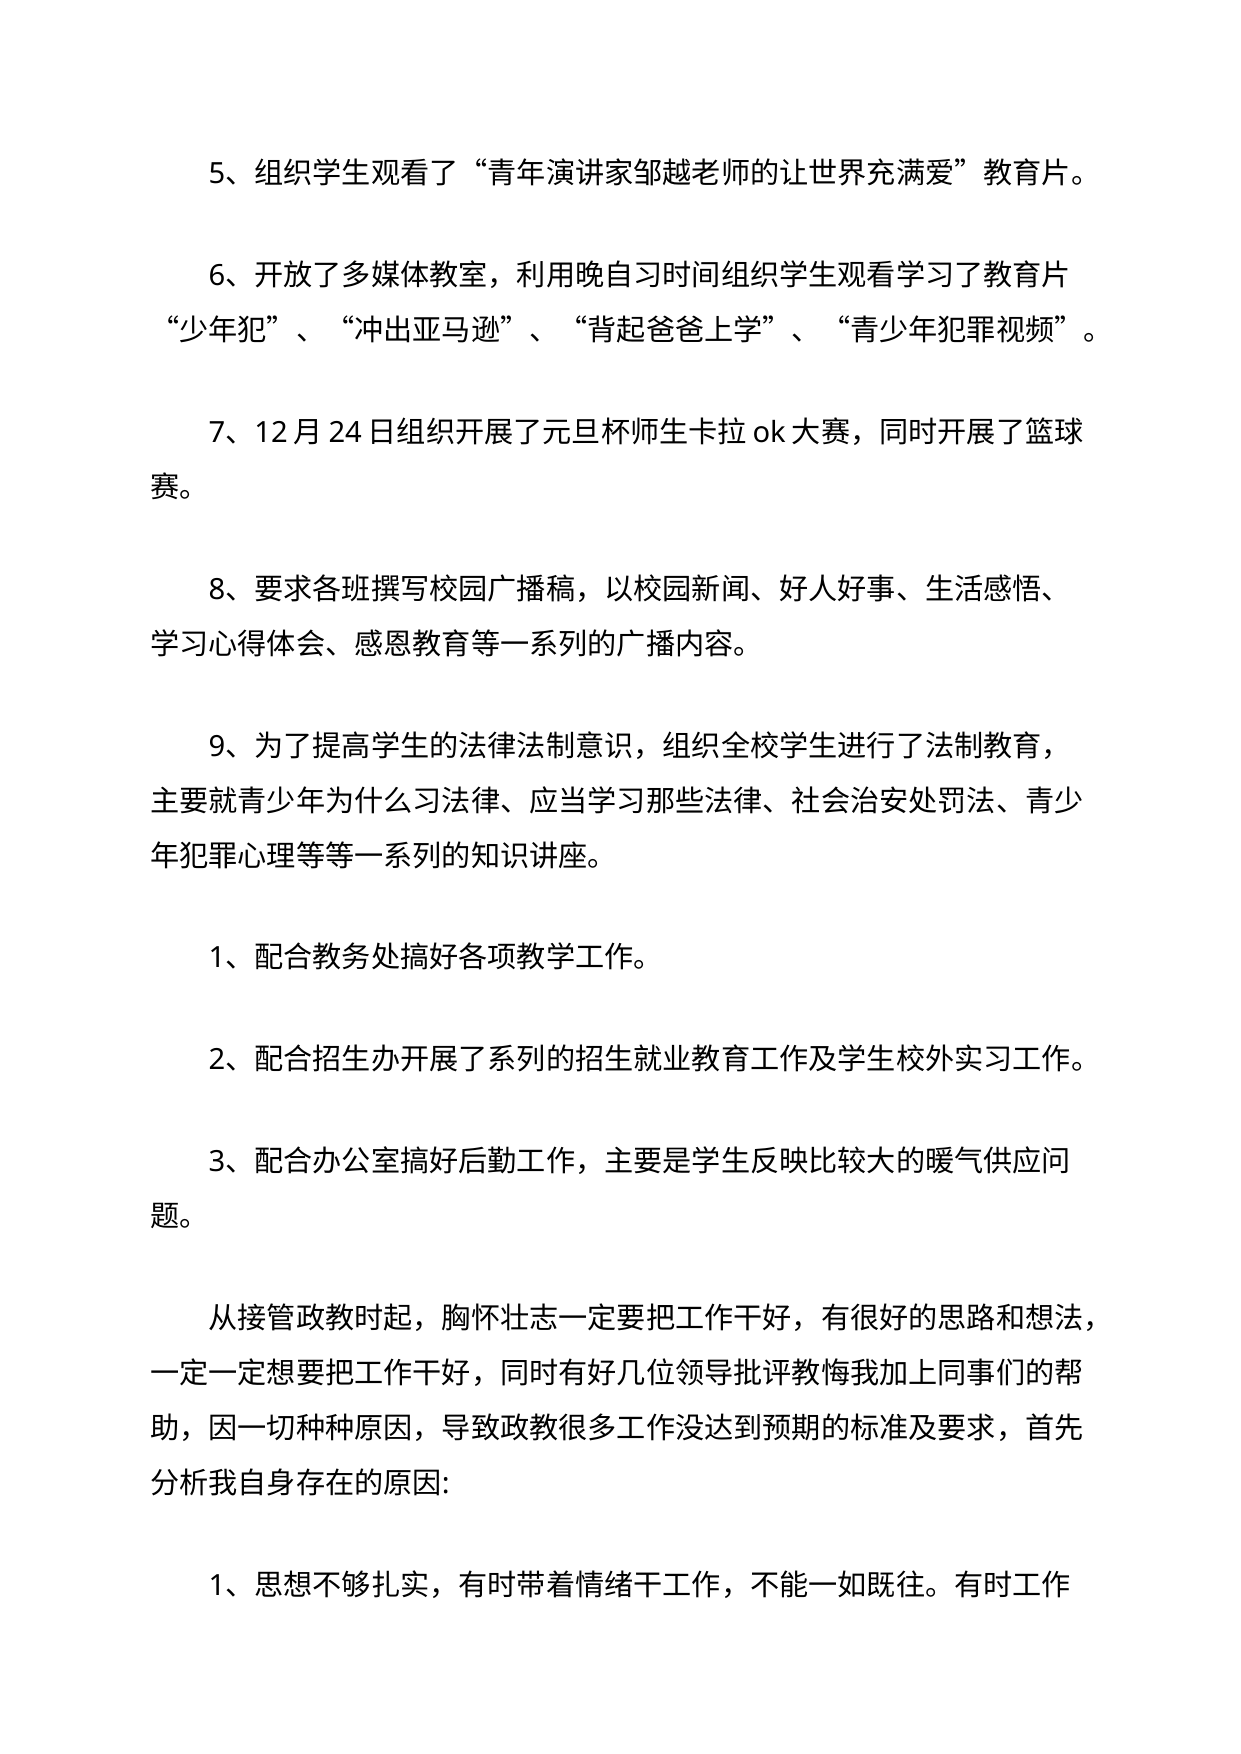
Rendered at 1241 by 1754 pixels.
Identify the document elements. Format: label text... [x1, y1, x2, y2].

text 8、要求各班撰写校园广播稿，以校园新闻、好人好事、生活感悟、学习心得体会、感恩教育等一系列的广播内容。 [150, 566, 1090, 663]
text 1、配合教务处搞好各项教学工作。 [150, 934, 1090, 976]
text 5、组织学生观看了“青年演讲家邹越老师的让世界充满爱”教育片。 [150, 150, 1090, 192]
text 3、配合办公室搞好后勤工作，主要是学生反映比较大的暖气供应问题。 [150, 1138, 1090, 1235]
text 9、为了提高学生的法律法制意识，组织全校学生进行了法制教育，主要就青少年为什么习法律、应当学习那些法律、社会治安处罚法、青少年犯罪心理等等一系列的知识讲座。 [150, 722, 1090, 874]
text 7、12月24日组织开展了元旦杯师生卡拉ok大赛，同时开展了篮球赛。 [150, 409, 1090, 506]
text 2、配合招生办开展了系列的招生就业教育工作及学生校外实习工作。 [150, 1036, 1090, 1078]
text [150, 1561, 1090, 1604]
text 6、开放了多媒体教室，利用晚自习时间组织学生观看学习了教育片“少年犯”、“冲出亚马逊”、“背起爸爸上学”、“青少年犯罪视频”。 [150, 252, 1090, 349]
text 从接管政教时起，胸怀壮志一定要把工作干好，有很好的思路和想法，一定一定想要把工作干好，同时有好几位领导批评教悔我加上同事们的帮助，因一切种种原因，导致政教很多工作没达到预期的标准及要求，首先分析我自身存在的原因: [150, 1295, 1090, 1502]
